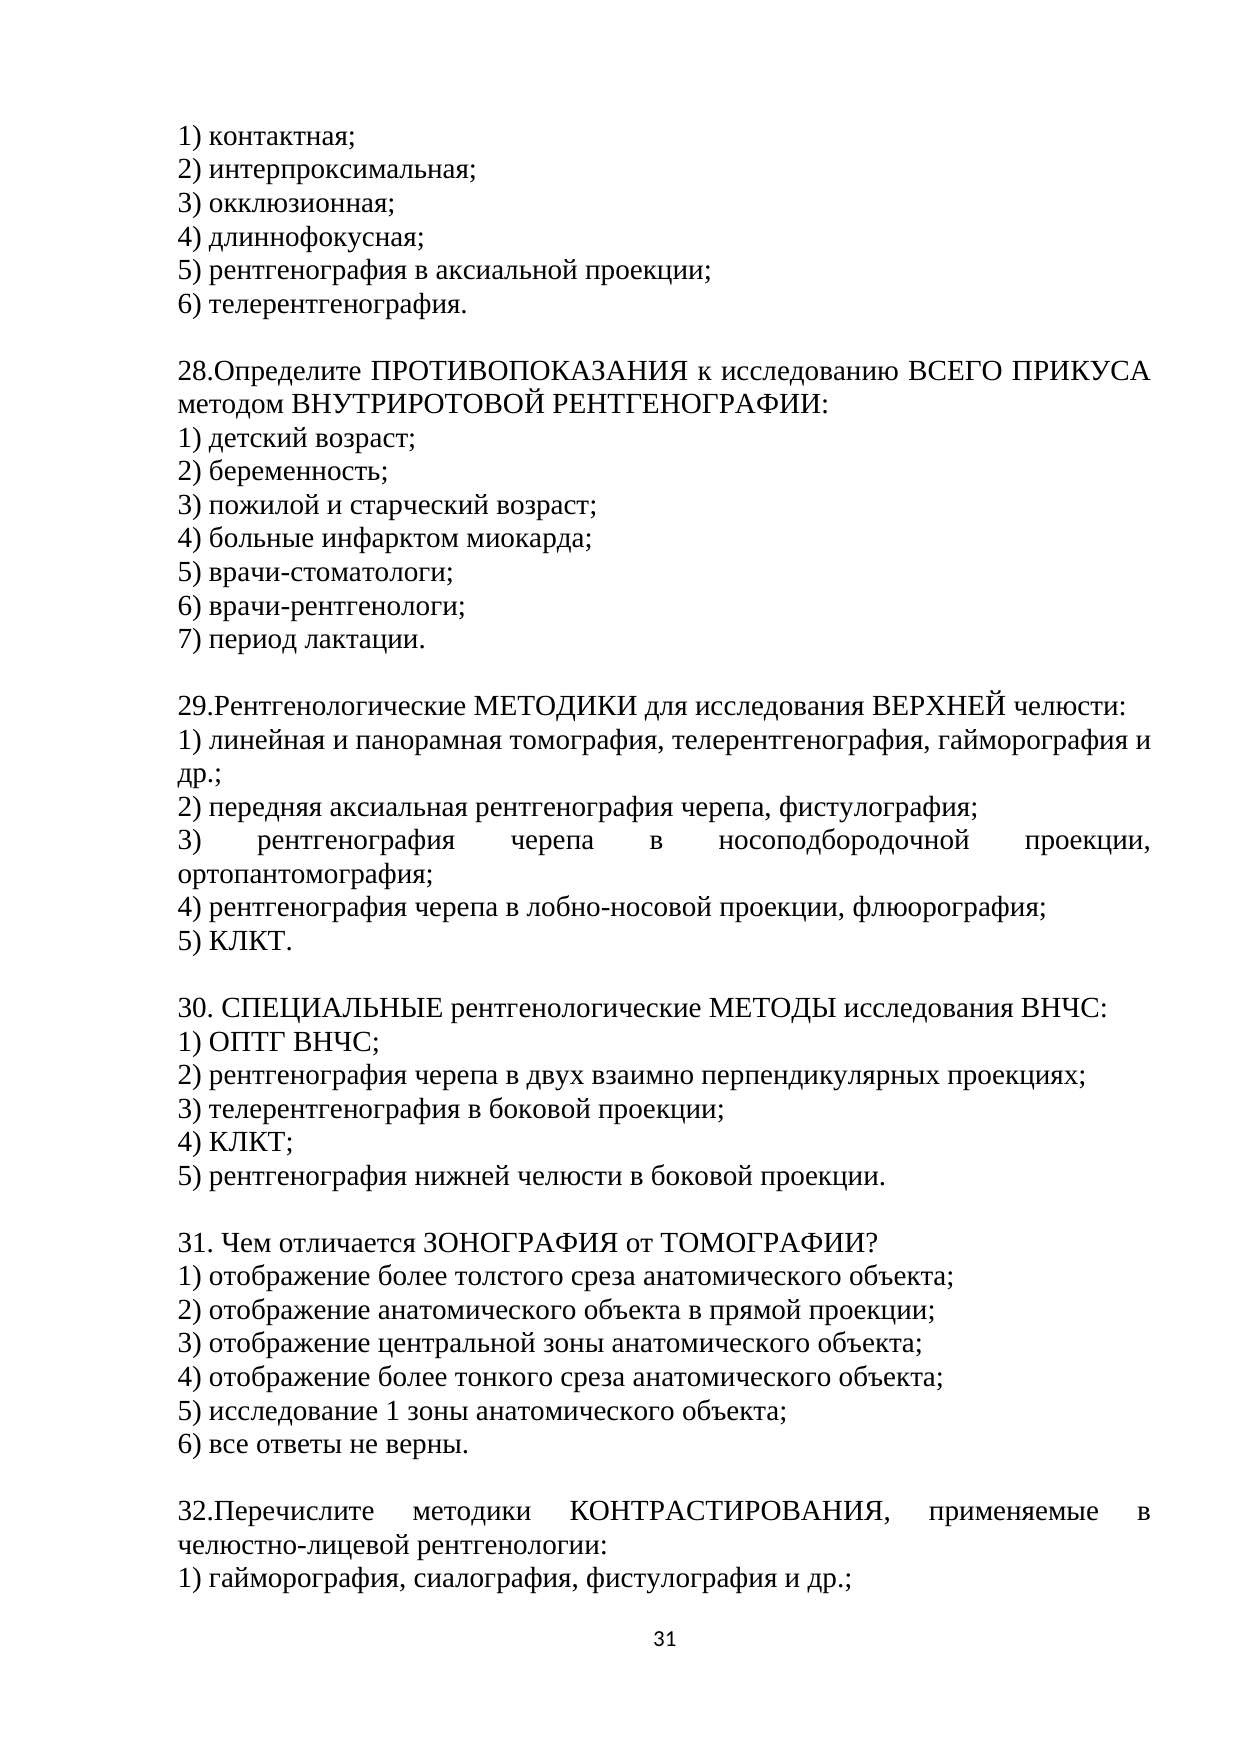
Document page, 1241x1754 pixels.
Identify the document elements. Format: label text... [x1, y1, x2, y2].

text 29.Рентгенологические МЕТОДИКИ для исследования ВЕРХНЕЙ челюсти: [177, 688, 1152, 722]
text 5) КЛКТ. [177, 923, 1152, 957]
text 6) врачи-рентгенологи; [177, 588, 1152, 621]
text 4) КЛКТ; [177, 1124, 1152, 1158]
text 1) детский возраст; [177, 420, 1152, 453]
text 6) все ответы не верны. [177, 1426, 1152, 1460]
text 6) телерентгенография. [177, 286, 1152, 319]
text 1) линейная и панорамная томография, телерентгенография, гайморография и др.; [177, 722, 1152, 789]
text 2) рентгенография черепа в двух взаимно перпендикулярных проекциях; [177, 1057, 1152, 1091]
text 2) отображение анатомического объекта в прямой проекции; [177, 1292, 1152, 1326]
text 3) телерентгенография в боковой проекции; [177, 1091, 1152, 1124]
text 5) рентгенография нижней челюсти в боковой проекции. [177, 1158, 1152, 1191]
text 4) отображение более тонкого среза анатомического объекта; [177, 1359, 1152, 1393]
text 30. СПЕЦИАЛЬНЫЕ рентгенологические МЕТОДЫ исследования ВНЧС: [177, 990, 1152, 1024]
text 28.Определите ПРОТИВОПОКАЗАНИЯ к исследованию ВСЕГО ПРИКУСА методом ВНУТРИРОТОВОЙ РЕНТГЕНОГРАФИИ: [177, 353, 1152, 420]
text 2) передняя аксиальная рентгенография черепа, фистулография; [177, 789, 1152, 822]
text 4) длиннофокусная; [177, 219, 1152, 252]
text 1) отображение более толстого среза анатомического объекта; [177, 1258, 1152, 1292]
text 7) период лактации. [177, 621, 1152, 655]
text 4) рентгенография черепа в лобно-носовой проекции, флюорография; [177, 889, 1152, 923]
text 32.Перечислите методики КОНТРАСТИРОВАНИЯ, применяемые в челюстно-лицевой рентгенологии: [177, 1493, 1152, 1560]
text 3) пожилой и старческий возраст; [177, 487, 1152, 521]
text 3) отображение центральной зоны анатомического объекта; [177, 1326, 1152, 1359]
text 2) интерпроксимальная; [177, 152, 1152, 185]
text 4) больные инфарктом миокарда; [177, 521, 1152, 554]
text 5) врачи-стоматологи; [177, 554, 1152, 588]
text 3) окклюзионная; [177, 185, 1152, 219]
text 1) гайморография, сиалография, фистулография и др.; [177, 1560, 1152, 1594]
text 3) рентгенография черепа в носоподбородочной проекции, ортопантомография; [177, 822, 1152, 889]
text 5) исследование 1 зоны анатомического объекта; [177, 1393, 1152, 1426]
text 2) беременность; [177, 453, 1152, 487]
text 5) рентгенография в аксиальной проекции; [177, 252, 1152, 286]
text 1) контактная; [177, 118, 1152, 152]
text 1) ОПТГ ВНЧС; [177, 1024, 1152, 1057]
text 31. Чем отличается ЗОНОГРАФИЯ от ТОМОГРАФИИ? [177, 1225, 1152, 1258]
